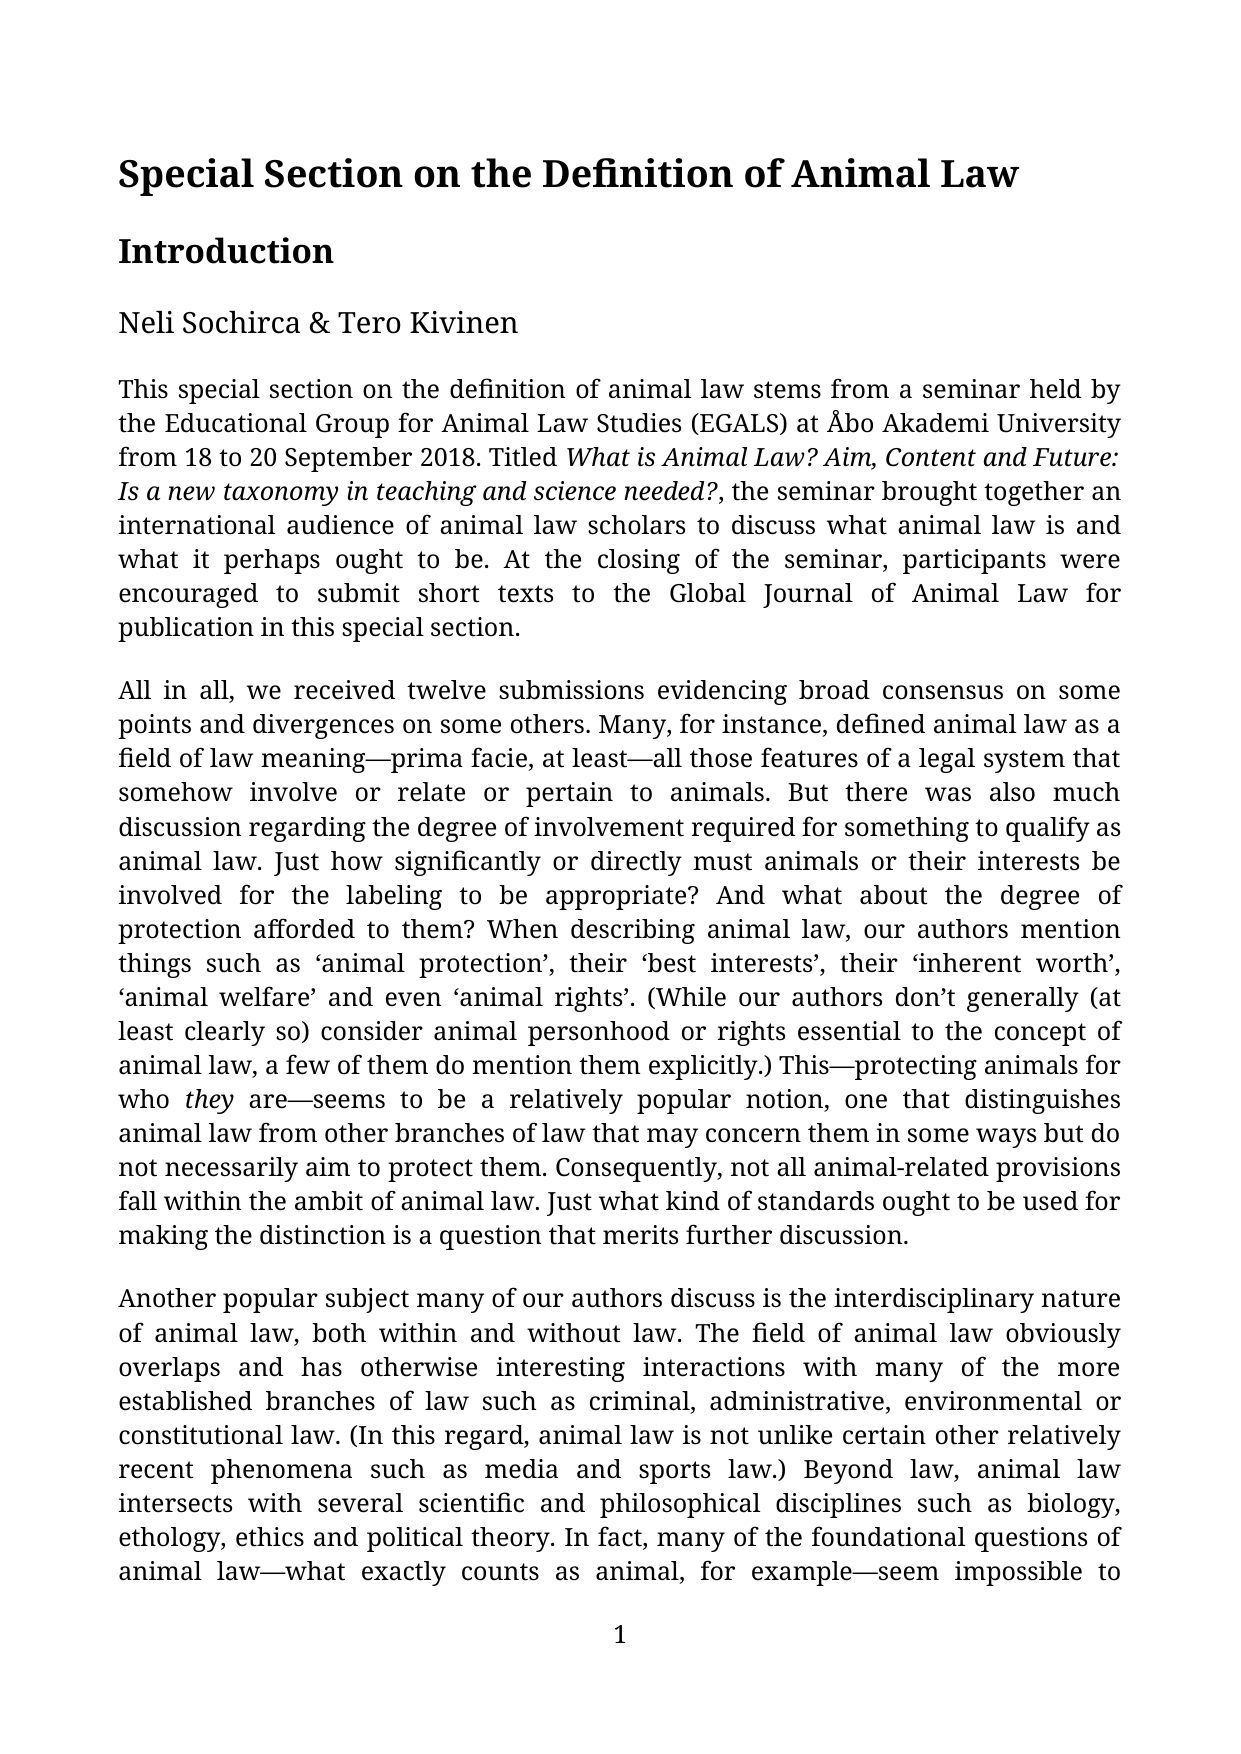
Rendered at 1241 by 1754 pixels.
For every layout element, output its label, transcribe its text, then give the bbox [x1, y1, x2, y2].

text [118, 1281, 1122, 1588]
text All in all, we received twelve submissions evidencing broad consensus on some points and divergences on some others. Many, for instance, defined animal law as a field of law meaning—prima facie, at least—all those features of a legal system that somehow involve or relate or pertain to animals. But there was also much discussion regarding the degree of involvement required for something to qualify as animal law. Just how significantly or directly must animals or their interests be involved for the labeling to be appropriate? And what about the degree of protection afforded to them? When describing animal law, our authors mention things such as ‘animal protection’, their ‘best interests’, their ‘inherent worth’, ‘animal welfare’ and even ‘animal rights’. (While our authors don’t generally (at least clearly so) consider animal personhood or rights essential to the concept of animal law, a few of them do mention them explicitly.) This—protecting animals for who they are—seems to be a relatively popular notion, one that distinguishes animal law from other branches of law that may concern them in some ways but do not necessarily aim to protect them. Consequently, not all animal-related provisions fall within the ambit of animal law. Just what kind of standards ought to be used for making the distinction is a question that merits further discussion. [118, 673, 1122, 1252]
subtitle Neli Sochirca & Tero Kivinen [118, 302, 1122, 342]
text This special section on the definition of animal law stems from a seminar held by the Educational Group for Animal Law Studies (EGALS) at Åbo Akademi University from 18 to 20 September 2018. Titled What is Animal Law? Aim, Content and Future: Is a new taxonomy in teaching and science needed?, the seminar brought together an international audience of animal law scholars to discuss what animal law is and what it perhaps ought to be. At the closing of the seminar, participants were encouraged to submit short texts to the Global Journal of Animal Law for publication in this special section. [118, 371, 1122, 644]
title Special Section on the Definition of Animal Law [118, 148, 1122, 199]
title Introduction [118, 228, 1122, 273]
